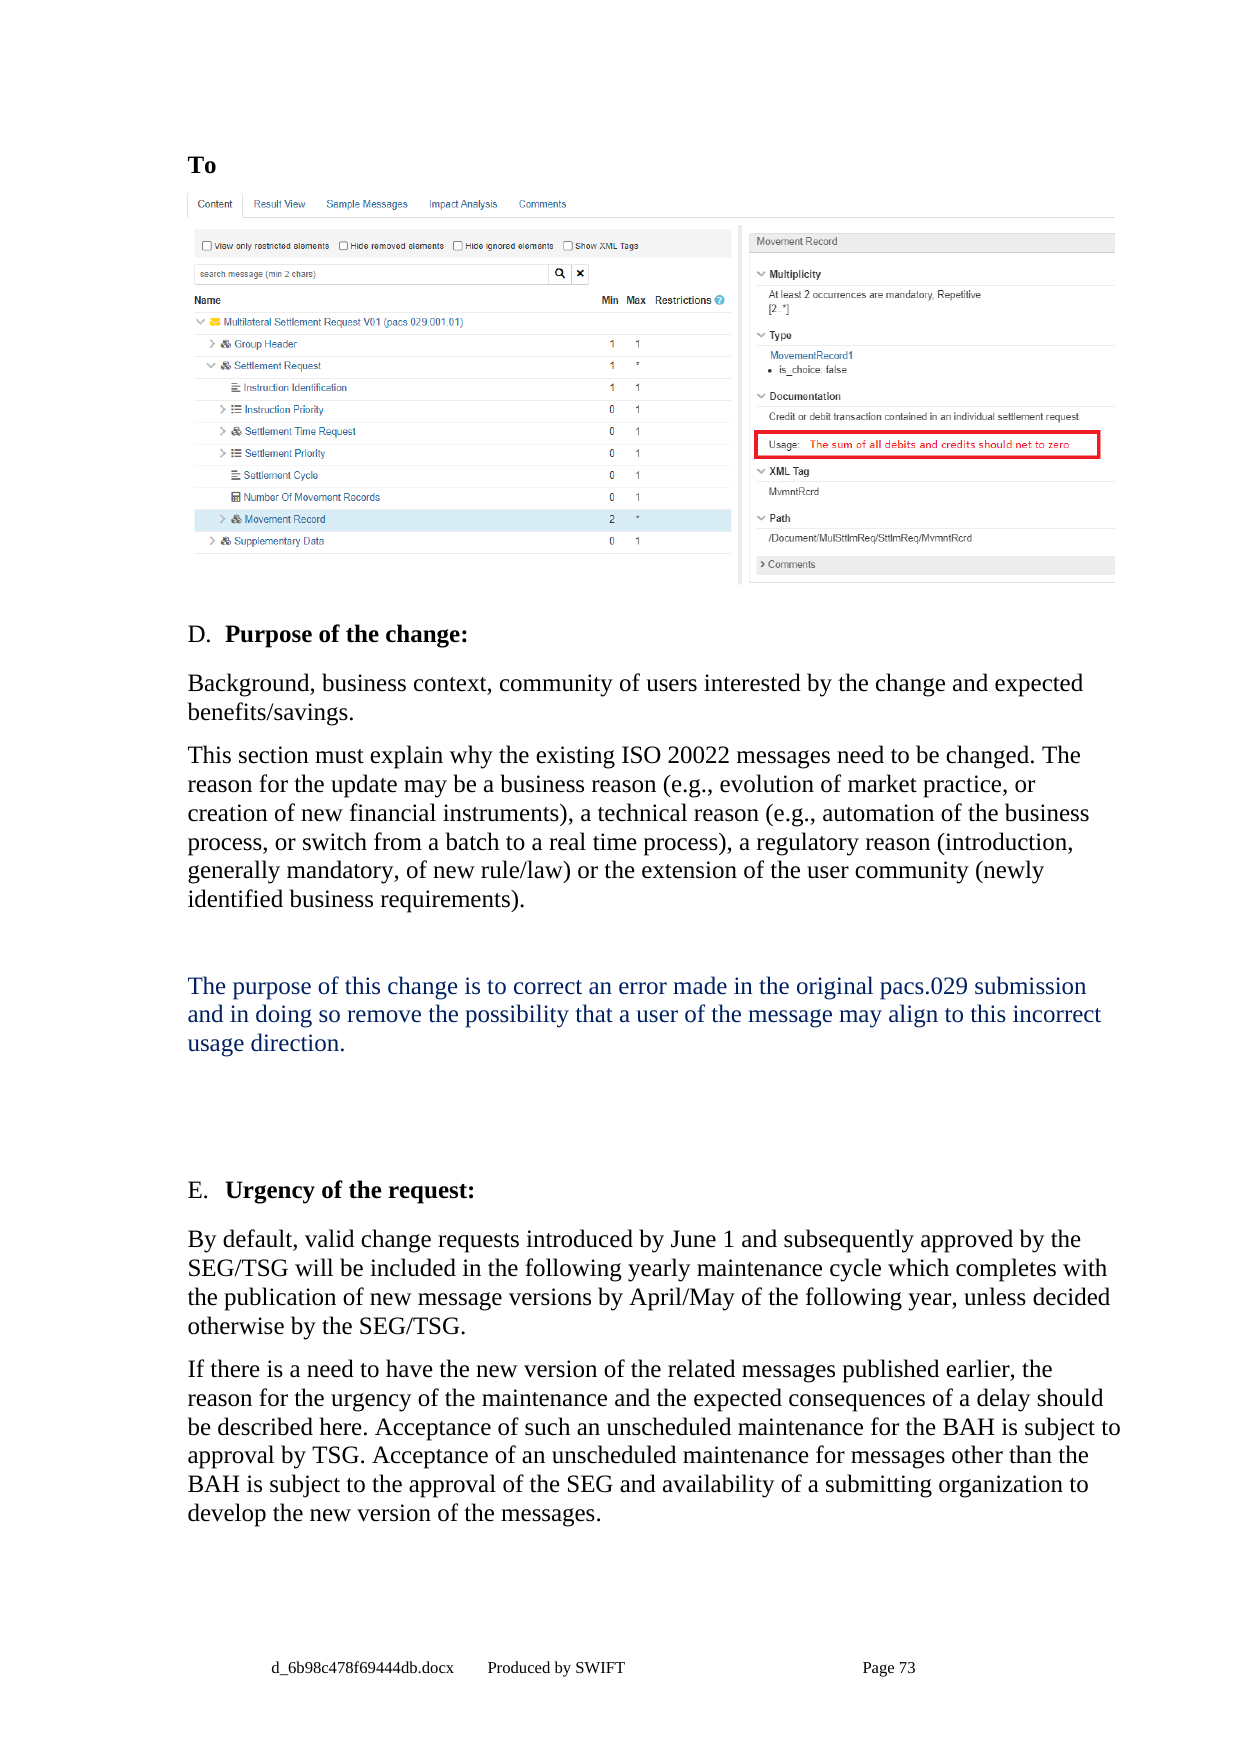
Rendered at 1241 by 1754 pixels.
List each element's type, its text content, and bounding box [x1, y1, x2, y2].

text Background, business context, community of users interested by the change and expected benefits/savings. [187, 668, 1122, 726]
text The purpose of this change is to correct an error made in the original pacs.029 submission and in doing so remove the possibility that a user of the message may align to this incorrect usage direction. [187, 971, 1122, 1057]
text By default, valid change requests introduced by June 1 and subsequently approved by the SEG/TSG will be included in the following yearly maintenance cycle which completes with the publication of new message versions by April/May of the following year, unless decided otherwise by the SEG/TSG. [187, 1224, 1122, 1339]
text To [187, 150, 1122, 179]
subtitle Purpose of the change: [187, 619, 1122, 647]
text If there is a need to have the new version of the related messages published earlier, the reason for the urgency of the maintenance and the expected consequences of a delay should be described here. Acceptance of such an unscheduled maintenance for the BAH is subject to approval by TSG. Acceptance of an unscheduled maintenance for messages other than the BAH is subject to the approval of the SEG and availability of a submitting organization to develop the new version of the messages. [187, 1354, 1122, 1527]
picture [187, 193, 1115, 588]
subtitle Urgency of the request: [187, 1175, 1122, 1204]
text This section must explain why the existing ISO 20022 messages need to be changed. The reason for the update may be a business reason (e.g., evolution of market practice, or creation of new financial instruments), a technical reason (e.g., automation of the business process, or switch from a batch to a real time process), a regulatory reason (introduction, generally mandatory, of new rule/law) or the extension of the user community (newly identified business requirements). [187, 740, 1122, 913]
